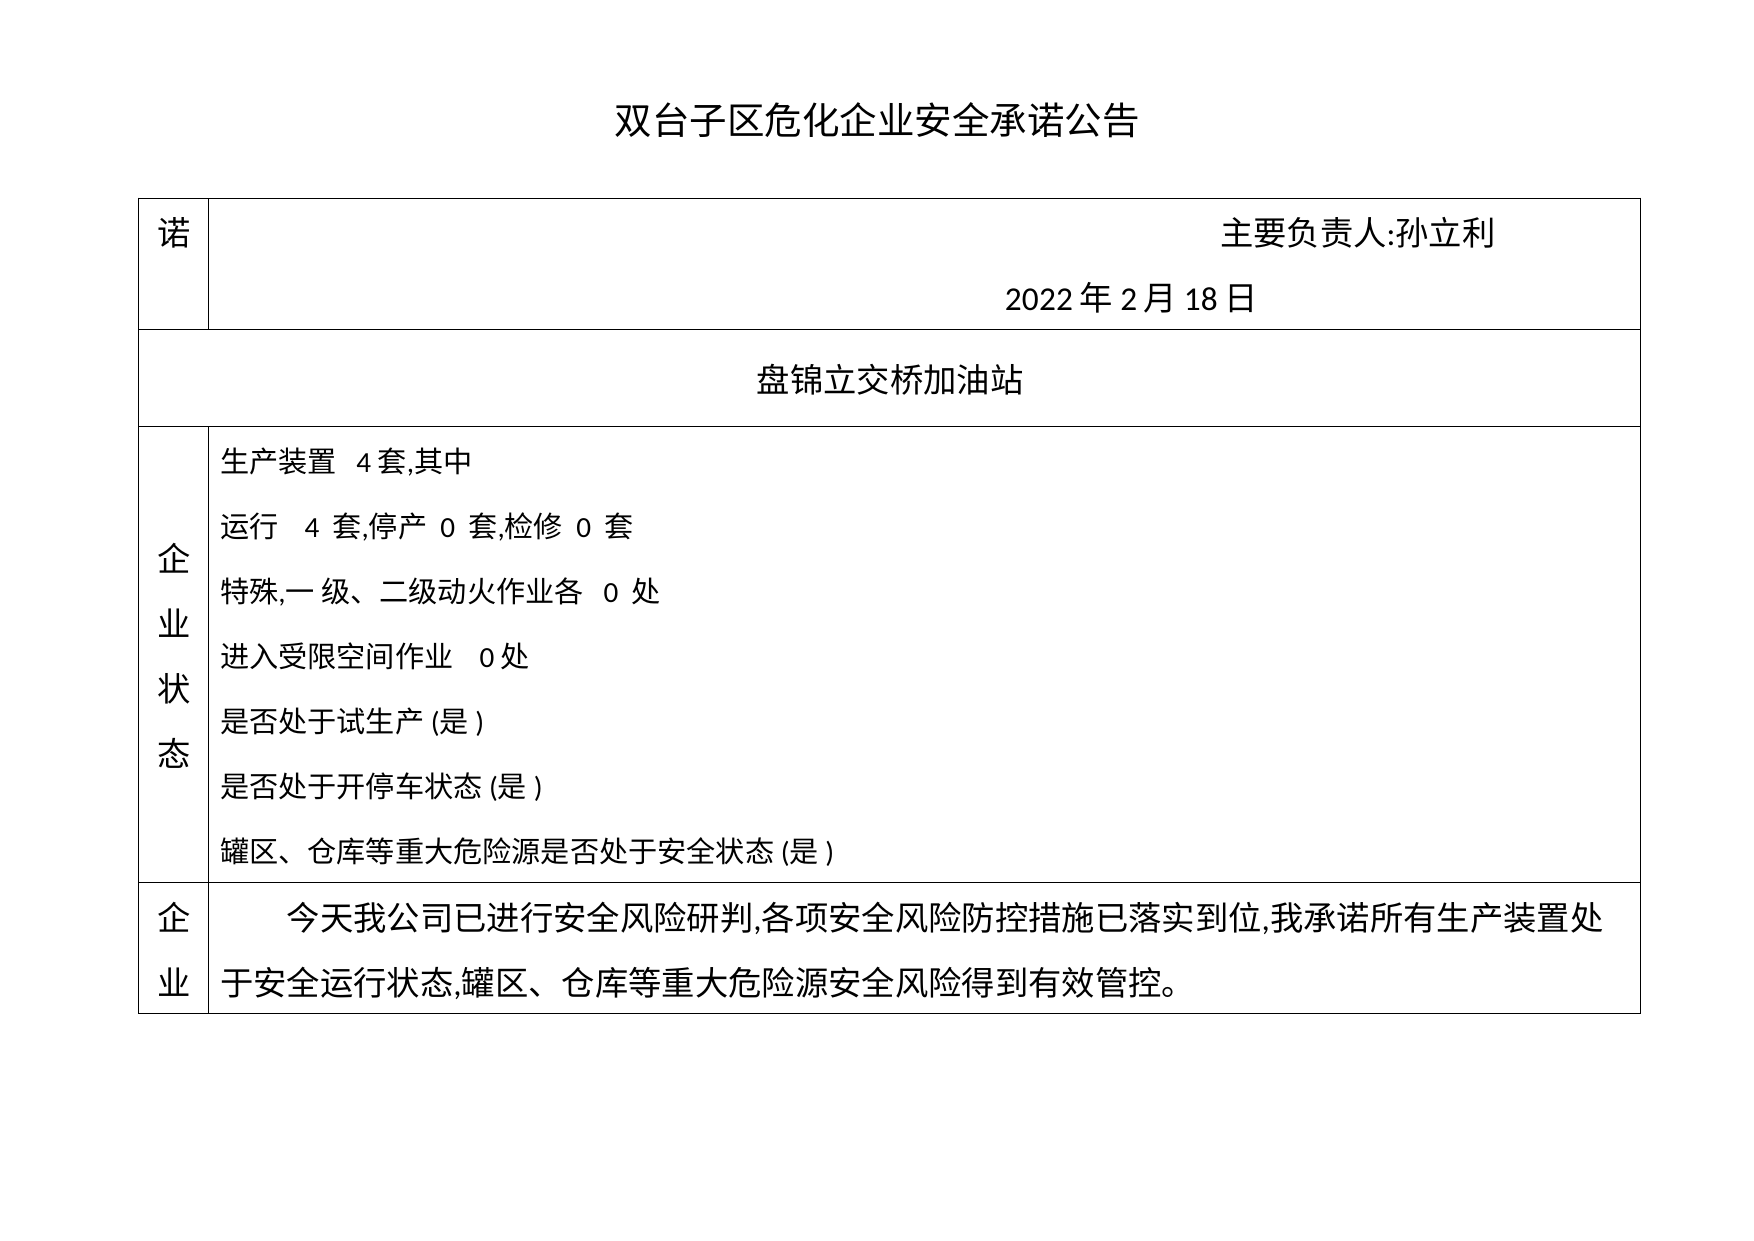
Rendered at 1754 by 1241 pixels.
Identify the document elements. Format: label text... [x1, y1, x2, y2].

table_cell 企业状态 [139, 427, 208, 882]
table_cell 企业承诺 [139, 883, 208, 1013]
table_cell 企业承诺 [139, 199, 208, 329]
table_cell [209, 883, 1640, 1013]
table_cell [209, 199, 1640, 329]
table_cell 盘锦立交桥加油站 [139, 330, 1640, 426]
table_cell 生产装置 4 套,其中 运行 4 套,停产 0 套,检修 0 套 特殊,一 级、二级动火作业各 0 处 进入受限空间作业 0 处 是否处于试生产 (是 ) 是否处于开停车状态 (是 ) 罐区、仓库等重大危险源是否处于安全状态 (是 ) [209, 427, 1640, 882]
